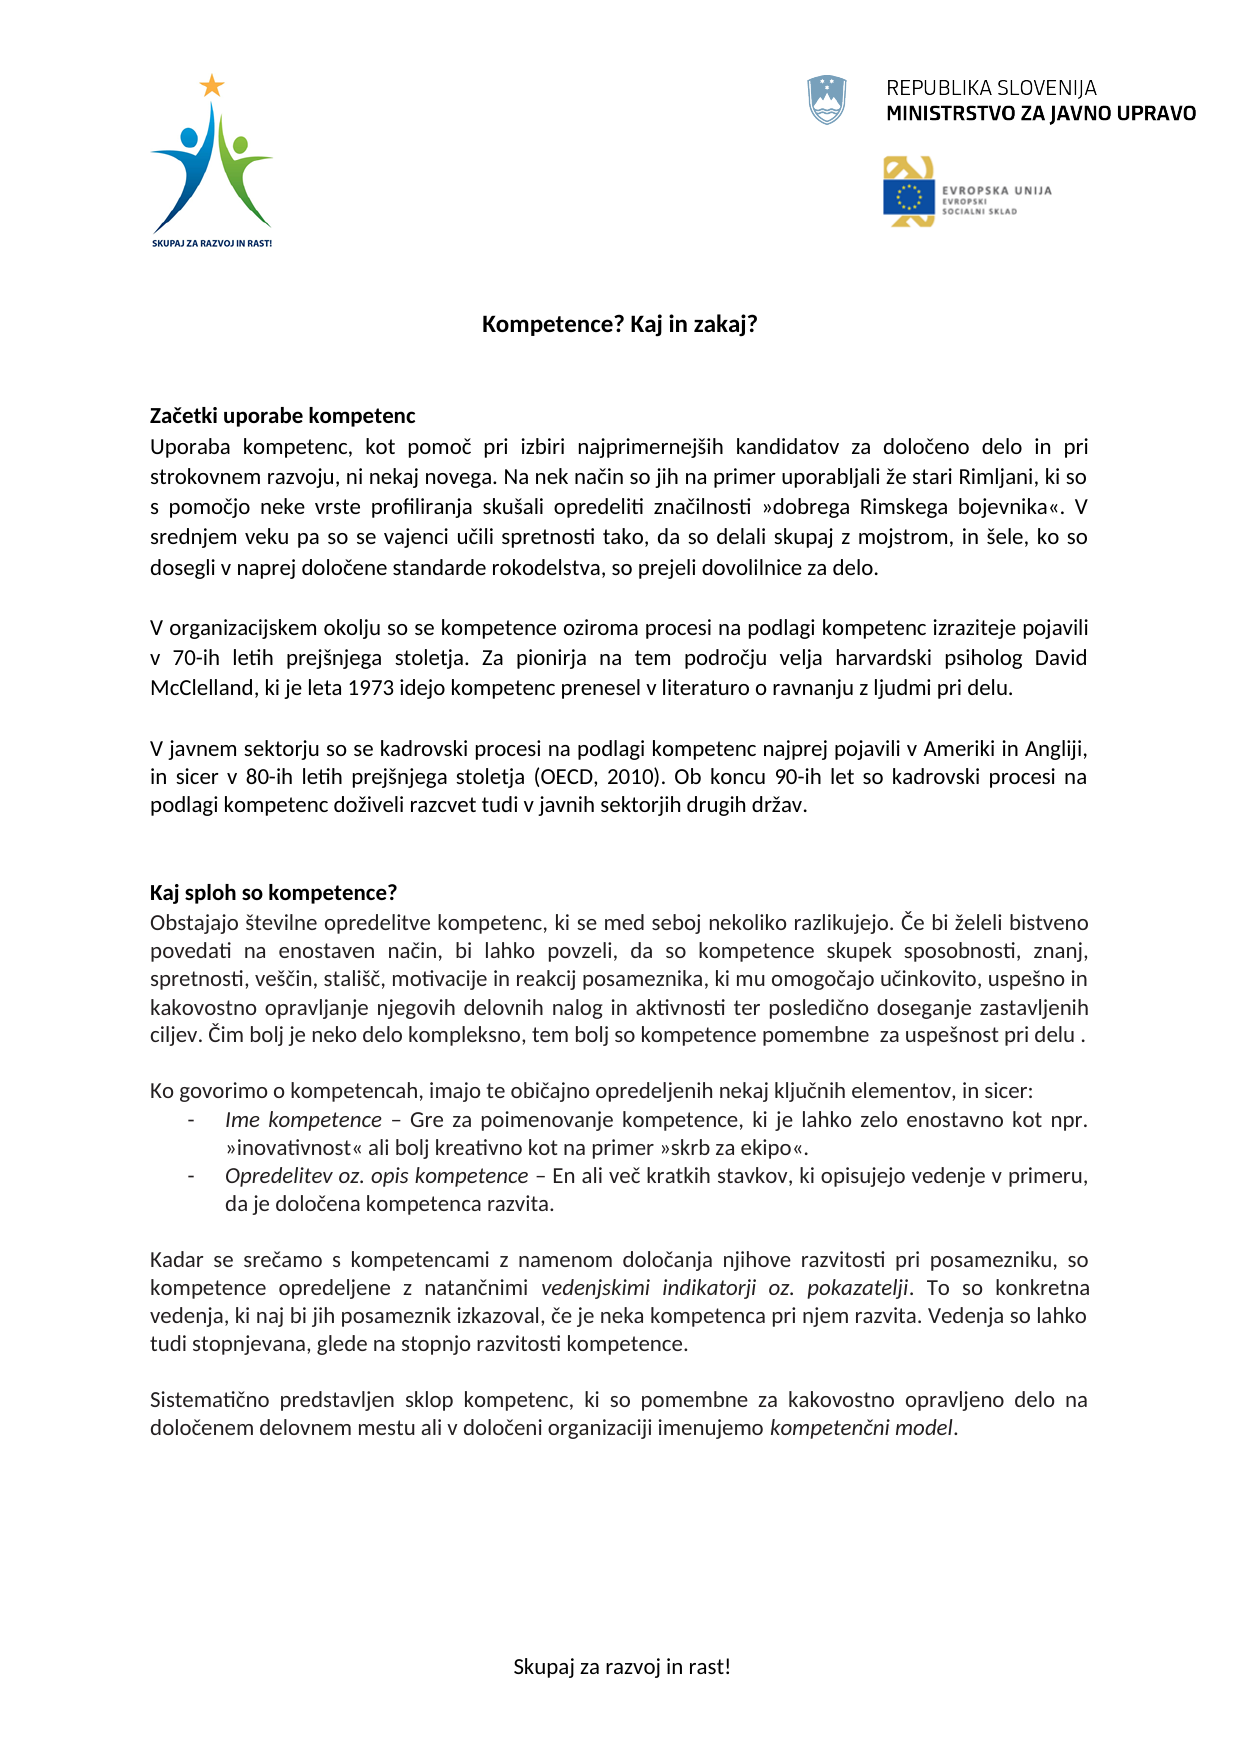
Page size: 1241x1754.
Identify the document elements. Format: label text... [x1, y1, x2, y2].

text V organizacijskem okolju so se kompetence oziroma procesi na podlagi kompetenc izraziteje pojavili v 70-ih letih prejšnjega stoletja. Za pionirja na tem področju velja harvardski psiholog David McClelland, ki je leta 1973 idejo kompetenc prenesel v literaturo o ravnanju z ljudmi pri delu. [150, 613, 1090, 701]
text Uporaba kompetenc, kot pomoč pri izbiri najprimernejših kandidatov za določeno delo in pri strokovnem razvoju, ni nekaj novega. Na nek način so jih na primer uporabljali že stari Rimljani, ki so s pomočjo neke vrste profiliranja skušali opredeliti značilnosti »dobrega Rimskega bojevnika«. V srednjem veku pa so se vajenci učili spretnosti tako, da so delali skupaj z mojstrom, in šele, ko so dosegli v naprej določene standarde rokodelstva, so prejeli dovolilnice za delo. [150, 432, 1090, 581]
list Ime kompetence – Gre za poimenovanje kompetence, ki je lahko zelo enostavno kot npr. »inovativnost« ali bolj kreativno kot na primer »skrb za ekipo«. [187, 1105, 1090, 1161]
list Opredelitev oz. opis kompetence – En ali več kratkih stavkov, ki opisujejo vedenje v primeru, da je določena kompetenca razvita. [187, 1161, 1090, 1217]
text Sistematično predstavljen sklop kompetenc, ki so pomembne za kakovostno opravljeno delo na določenem delovnem mestu ali v določeni organizaciji imenujemo kompetenčni model. [150, 1385, 1090, 1441]
text Ko govorimo o kompetencah, imajo te običajno opredeljenih nekaj ključnih elementov, in sicer: [150, 1077, 1090, 1105]
picture [150, 73, 274, 248]
text V javnem sektorju so se kadrovski procesi na podlagi kompetenc najprej pojavili v Ameriki in Angliji, in sicer v 80-ih letih prejšnjega stoletja (OECD, 2010). Ob koncu 90-ih let so kadrovski procesi na podlagi kompetenc doživeli razcvet tudi v javnih sektorjih drugih držav. [150, 734, 1090, 818]
text Kompetence? Kaj in zakaj? [150, 308, 1090, 339]
text Kadar se srečamo s kompetencami z namenom določanja njihove razvitosti pri posamezniku, so kompetence opredeljene z natančnimi vedenjskimi indikatorji oz. pokazatelji. To so konkretna vedenja, ki naj bi jih posameznik izkazoval, če je neka kompetenca pri njem razvita. Vedenja so lahko tudi stopnjevana, glede na stopnjo razvitosti kompetence. [150, 1245, 1090, 1357]
text Kaj sploh so kompetence? [150, 878, 1090, 906]
picture [807, 75, 1197, 127]
text Obstajajo številne opredelitve kompetenc, ki se med seboj nekoliko razlikujejo. Če bi želeli bistveno povedati na enostaven način, bi lahko povzeli, da so kompetence skupek sposobnosti, znanj, spretnosti, veščin, stališč, motivacije in reakcij posameznika, ki mu omogočajo učinkovito, uspešno in kakovostno opravljanje njegovih delovnih nalog in aktivnosti ter posledično doseganje zastavljenih ciljev. Čim bolj je neko delo kompleksno, tem bolj so kompetence pomembne za uspešnost pri delu . [150, 908, 1090, 1049]
picture [858, 141, 1073, 248]
text Začetki uporabe kompetenc [150, 402, 1090, 429]
